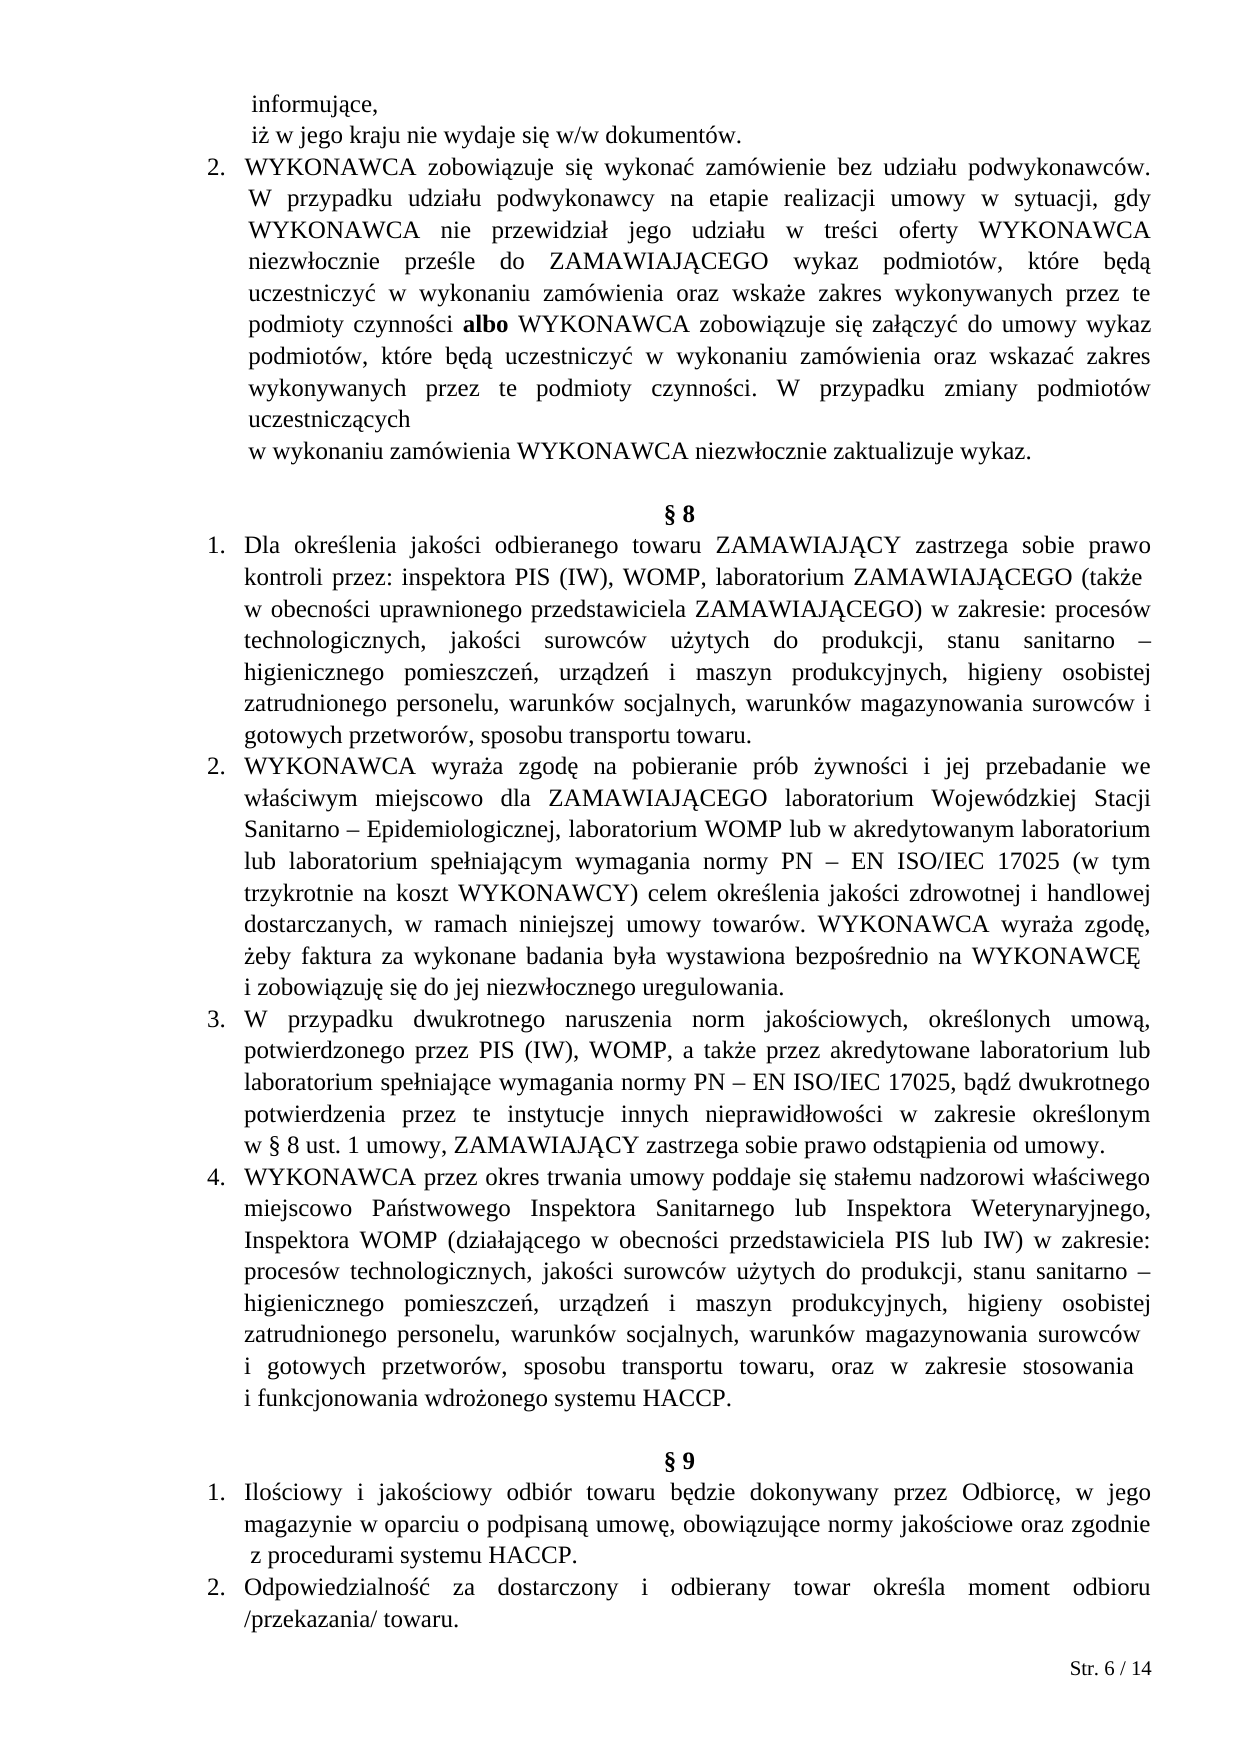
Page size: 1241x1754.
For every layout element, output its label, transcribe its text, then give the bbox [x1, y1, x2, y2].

list W przypadku dwukrotnego naruszenia norm jakościowych, określonych umową, potwierdzonego przez PIS (IW), WOMP, a także przez akredytowane laboratorium lub laboratorium spełniające wymagania normy PN – EN ISO/IEC 17025, bądź dwukrotnego potwierdzenia przez te instytucje innych nieprawidłowości w zakresie określonym w § 8 ust. 1 umowy, ZAMAWIAJĄCY zastrzega sobie prawo odstąpienia od umowy. [207, 1004, 1152, 1159]
list Odpowiedzialność za dostarczony i odbierany towar określa moment odbioru /przekazania/ towaru. [207, 1572, 1152, 1632]
list § 8 [207, 499, 1152, 528]
list WYKONAWCA wyraża zgodę na pobieranie prób żywności i jej przebadanie we właściwym miejscowo dla ZAMAWIAJĄCEGO laboratorium Wojewódzkiej Stacji Sanitarno – Epidemiologicznej, laboratorium WOMP lub w akredytowanym laboratorium lub laboratorium spełniającym wymagania normy PN – EN ISO/IEC 17025 (w tym trzykrotnie na koszt WYKONAWCY) celem określenia jakości zdrowotnej i handlowej dostarczanych, w ramach niniejszej umowy towarów. WYKONAWCA wyraża zgodę, żeby faktura za wykonane badania była wystawiona bezpośrednio na WYKONAWCĘ i zobowiązuję się do jej niezwłocznego uregulowania. [207, 751, 1152, 1001]
list § 9 [207, 1446, 1152, 1474]
list WYKONAWCA przez okres trwania umowy poddaje się stałemu nadzorowi właściwego miejscowo Państwowego Inspektora Sanitarnego lub Inspektora Weterynaryjnego, Inspektora WOMP (działającego w obecności przedstawiciela PIS lub IW) w zakresie: procesów technologicznych, jakości surowców użytych do produkcji, stanu sanitarno – higienicznego pomieszczeń, urządzeń i maszyn produkcyjnych, higieny osobistej zatrudnionego personelu, warunków socjalnych, warunków magazynowania surowców i gotowych przetworów, sposobu transportu towaru, oraz w zakresie stosowania i funkcjonowania wdrożonego systemu HACCP. [207, 1162, 1152, 1411]
list Dla określenia jakości odbieranego towaru ZAMAWIAJĄCY zastrzega sobie prawo kontroli przez: inspektora PIS (IW), WOMP, laboratorium ZAMAWIAJĄCEGO (także w obecności uprawnionego przedstawiciela ZAMAWIAJĄCEGO) w zakresie: procesów technologicznych, jakości surowców użytych do produkcji, stanu sanitarno – higienicznego pomieszczeń, urządzeń i maszyn produkcyjnych, higieny osobistej zatrudnionego personelu, warunków socjalnych, warunków magazynowania surowców i gotowych przetworów, sposobu transportu towaru. [207, 531, 1152, 749]
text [251, 89, 1152, 149]
list Ilościowy i jakościowy odbiór towaru będzie dokonywany przez Odbiorcę, w jego magazynie w oparciu o podpisaną umowę, obowiązujące normy jakościowe oraz zgodnie z procedurami systemu HACCP. [207, 1477, 1152, 1569]
list WYKONAWCA zobowiązuje się wykonać zamówienie bez udziału podwykonawców. W przypadku udziału podwykonawcy na etapie realizacji umowy w sytuacji, gdy WYKONAWCA nie przewidział jego udziału w treści oferty WYKONAWCA niezwłocznie prześle do ZAMAWIAJĄCEGO wykaz podmiotów, które będą uczestniczyć w wykonaniu zamówienia oraz wskaże zakres wykonywanych przez te podmioty czynności albo WYKONAWCA zobowiązuje się załączyć do umowy wykaz podmiotów, które będą uczestniczyć w wykonaniu zamówienia oraz wskazać zakres wykonywanych przez te podmioty czynności. W przypadku zmiany podmiotów uczestniczących w wykonaniu zamówienia WYKONAWCA niezwłocznie zaktualizuje wykaz. [207, 152, 1152, 464]
